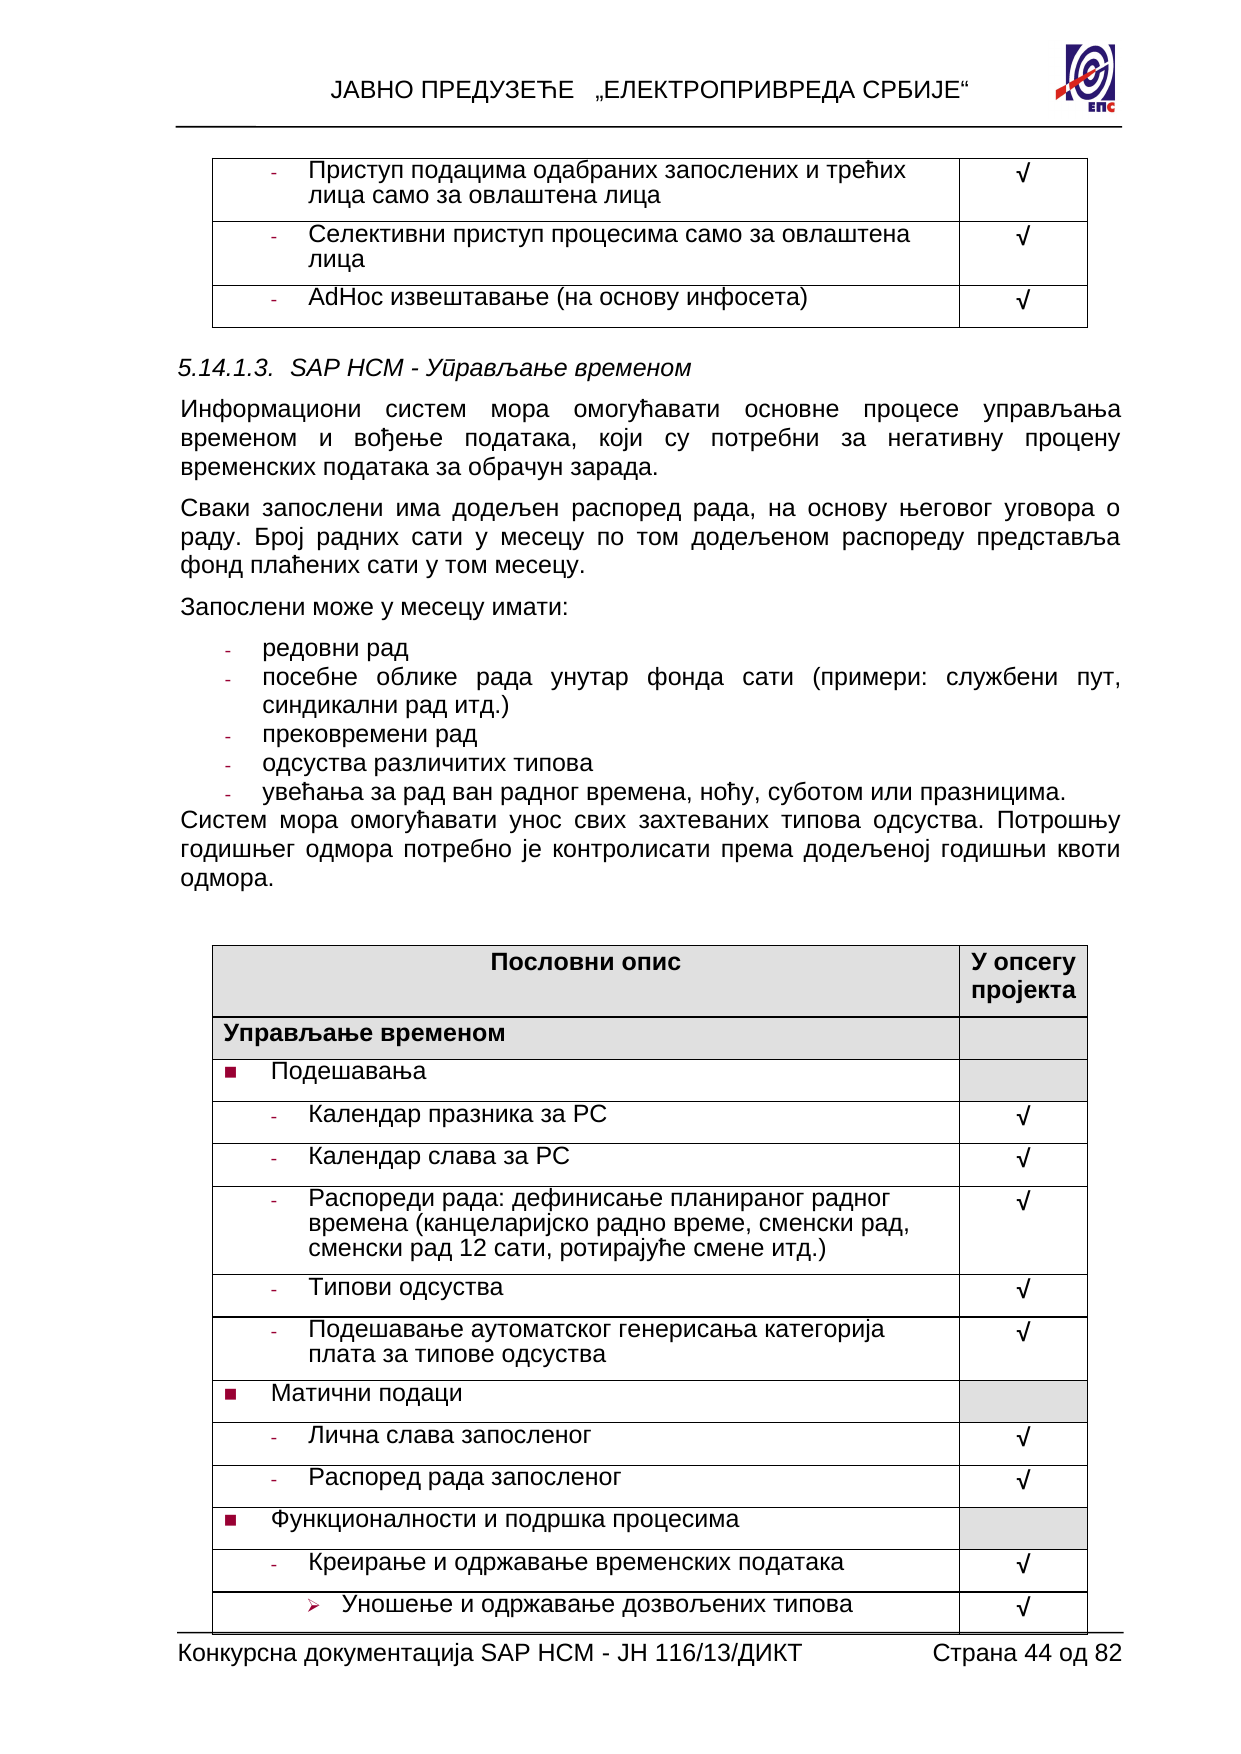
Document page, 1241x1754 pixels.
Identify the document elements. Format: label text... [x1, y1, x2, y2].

table_cell √ [960, 1318, 1087, 1380]
table_cell √ [960, 1187, 1087, 1274]
list одсуства различитих типова [224, 748, 1122, 777]
table_cell Календар слава за РС [213, 1144, 959, 1186]
table_cell Распоред рада запосленог [213, 1466, 959, 1507]
text Сваки запослени има додељен распоред рада, на основу његовог уговора о раду. Број радних сати у месецу по том додељеном распореду представља фонд плаћених сати у том месецу. [180, 493, 1122, 579]
table_cell Селективни приступ процесима само за овлаштена лица [213, 222, 959, 284]
table_cell [960, 1060, 1087, 1101]
table_cell Подешавање аутоматског генерисања категорија плата за типове одсуства [213, 1318, 959, 1380]
table_cell √ [960, 222, 1087, 284]
table_cell Лична слава запосленог [213, 1423, 959, 1464]
table_cell √ [960, 1144, 1087, 1186]
list прековремени рад [224, 719, 1122, 748]
table_cell Матични подаци [213, 1381, 959, 1422]
table_cell √ [960, 1550, 1087, 1591]
table_cell Подешавања [213, 1060, 959, 1101]
table_cell √ [960, 1275, 1087, 1316]
table_cell Функционалности и подршка процесима [213, 1508, 959, 1549]
table_cell √ [960, 1102, 1087, 1143]
table_header Пословни опис [213, 946, 959, 1016]
table_header У опсегу пројекта [960, 946, 1087, 1016]
text Систем мора омогућавати унос свих захтеваних типова одсуства. Потрошњу годишњег одмора потребно је контролисати према додељеној годишњи квоти одмора. [180, 805, 1122, 892]
table_cell Календар празника за РС [213, 1102, 959, 1143]
table_cell √ [960, 1593, 1087, 1634]
table_cell [960, 1018, 1087, 1059]
table_cell Управљање временом [213, 1018, 959, 1059]
list увећања за рад ван радног времена, ноћу, суботом или празницима. [224, 777, 1122, 805]
table_cell Распореди рада: дефинисање планираног радног времена (канцеларијско радно време, сменски рад, сменски рад 12 сати, ротирајуће смене итд.) [213, 1187, 959, 1274]
table_cell Приступ подацима одабраних запослених и трећих лица само за овлаштена лица [213, 159, 959, 221]
picture [1048, 40, 1123, 119]
list редовни рад [224, 633, 1122, 662]
list посебне облике рада унутар фонда сати (примери: службени пут, синдикални рад итд.) [224, 662, 1122, 719]
table_cell [960, 1508, 1087, 1549]
table_cell √ [960, 1466, 1087, 1507]
text Информациони систем мора омогућавати основне процесе управљања временом и вођење података, који су потребни за негативну процену временских података за обрачун зарада. [180, 394, 1122, 480]
table_cell AdHoc извештавање (на основу инфосета) [213, 286, 959, 327]
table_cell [213, 1593, 959, 1634]
text Запослени може у месецу имати: [180, 592, 1122, 620]
table_cell √ [960, 286, 1087, 327]
table_cell √ [960, 1423, 1087, 1464]
table_cell √ [960, 159, 1087, 221]
table_cell Типови одсуства [213, 1275, 959, 1316]
subtitle SAP HCM - Управљање временом [177, 353, 1122, 382]
table_cell [960, 1381, 1087, 1422]
table_cell Креирање и одржавање временских података [213, 1550, 959, 1591]
